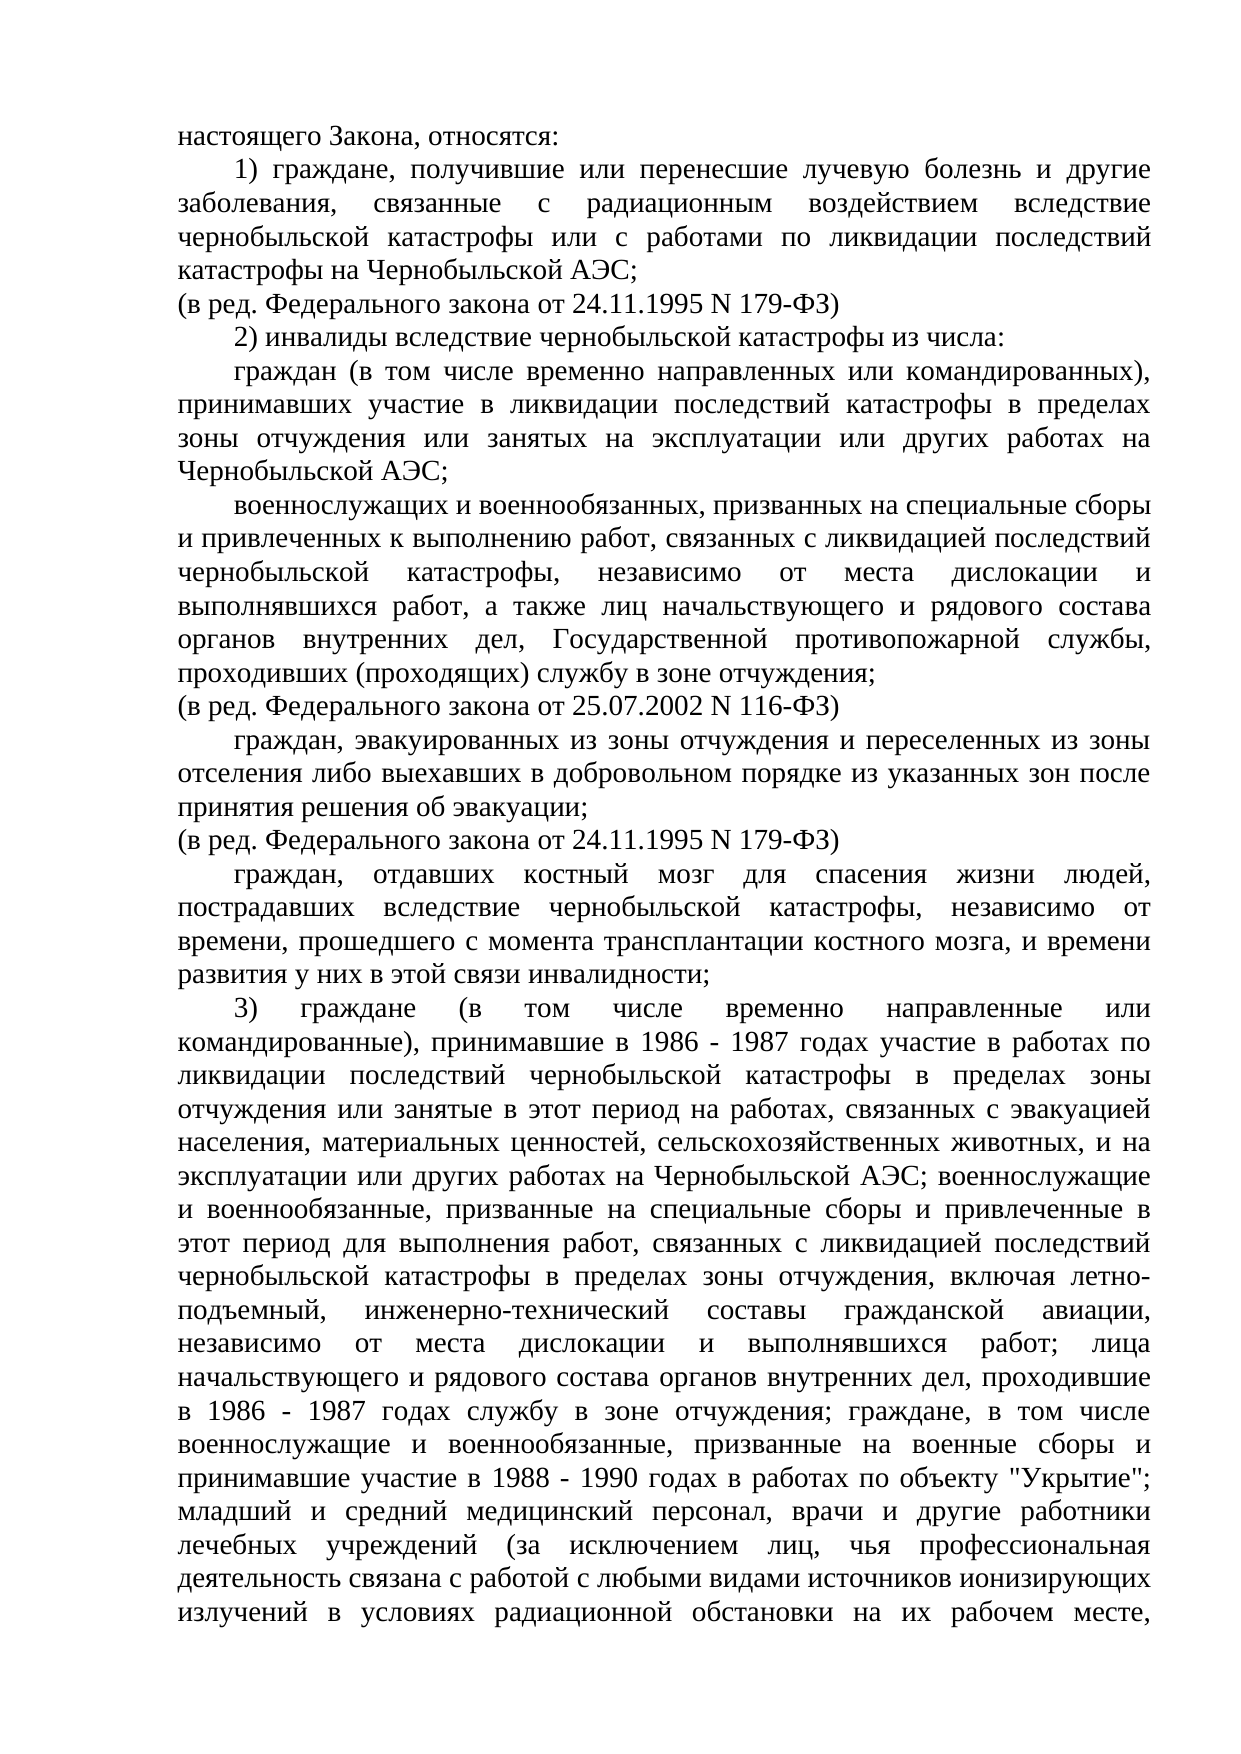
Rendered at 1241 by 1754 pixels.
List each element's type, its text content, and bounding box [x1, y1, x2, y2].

text (в ред. Федерального закона от 24.11.1995 N 179-ФЗ) [177, 822, 1152, 856]
text (в ред. Федерального закона от 24.11.1995 N 179-ФЗ) [177, 286, 1152, 319]
text (в ред. Федерального закона от 25.07.2002 N 116-ФЗ) [177, 688, 1152, 722]
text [177, 118, 1152, 152]
text граждан, эвакуированных из зоны отчуждения и переселенных из зоны отселения либо выехавших в добровольном порядке из указанных зон после принятия решения об эвакуации; [177, 722, 1152, 822]
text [177, 990, 1152, 1627]
text военнослужащих и военнообязанных, призванных на специальные сборы и привлеченных к выполнению работ, связанных с ликвидацией последствий чернобыльской катастрофы, независимо от места дислокации и выполнявшихся работ, а также лиц начальствующего и рядового состава органов внутренних дел, Государственной противопожарной службы, проходивших (проходящих) службу в зоне отчуждения; [177, 487, 1152, 688]
text граждан (в том числе временно направленных или командированных), принимавших участие в ликвидации последствий катастрофы в пределах зоны отчуждения или занятых на эксплуатации или других работах на Чернобыльской АЭС; [177, 353, 1152, 487]
text 2) инвалиды вследствие чернобыльской катастрофы из числа: [177, 319, 1152, 353]
text граждан, отдавших костный мозг для спасения жизни людей, пострадавших вследствие чернобыльской катастрофы, независимо от времени, прошедшего с момента трансплантации костного мозга, и времени развития у них в этой связи инвалидности; [177, 856, 1152, 990]
text 1) граждане, получившие или перенесшие лучевую болезнь и другие заболевания, связанные с радиационным воздействием вследствие чернобыльской катастрофы или с работами по ликвидации последствий катастрофы на Чернобыльской АЭС; [177, 152, 1152, 286]
